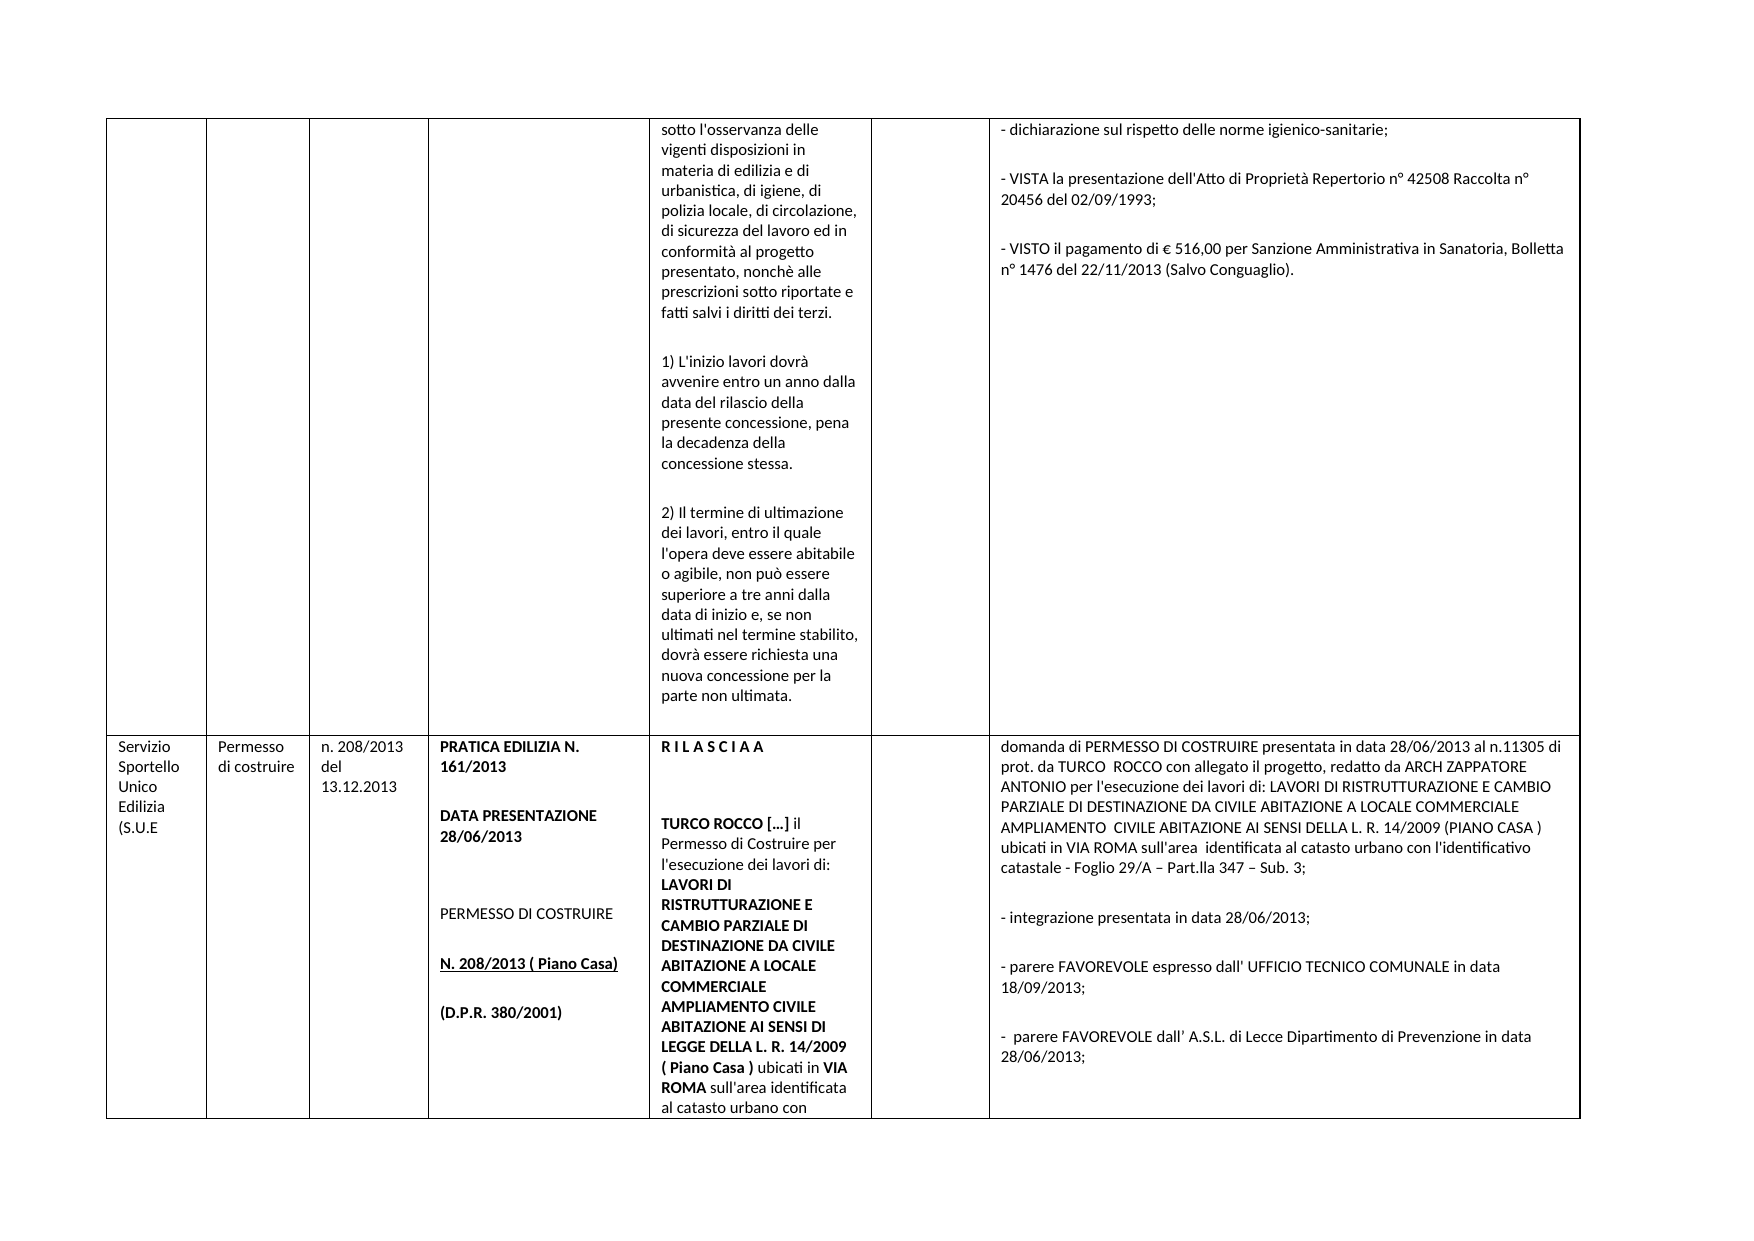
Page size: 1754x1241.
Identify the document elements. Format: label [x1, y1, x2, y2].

table_cell [310, 736, 428, 1118]
table_cell [990, 119, 1579, 735]
table_cell [872, 119, 989, 735]
table_cell [429, 119, 649, 735]
table_cell [990, 736, 1579, 1118]
table_cell [429, 736, 649, 1118]
table_cell [107, 119, 206, 735]
table_cell [207, 736, 309, 1118]
table_cell [107, 736, 206, 1118]
table_cell [310, 119, 428, 735]
table_cell [650, 119, 871, 735]
table_cell [207, 119, 309, 735]
table_cell [650, 736, 871, 1118]
table_cell [872, 736, 989, 1118]
